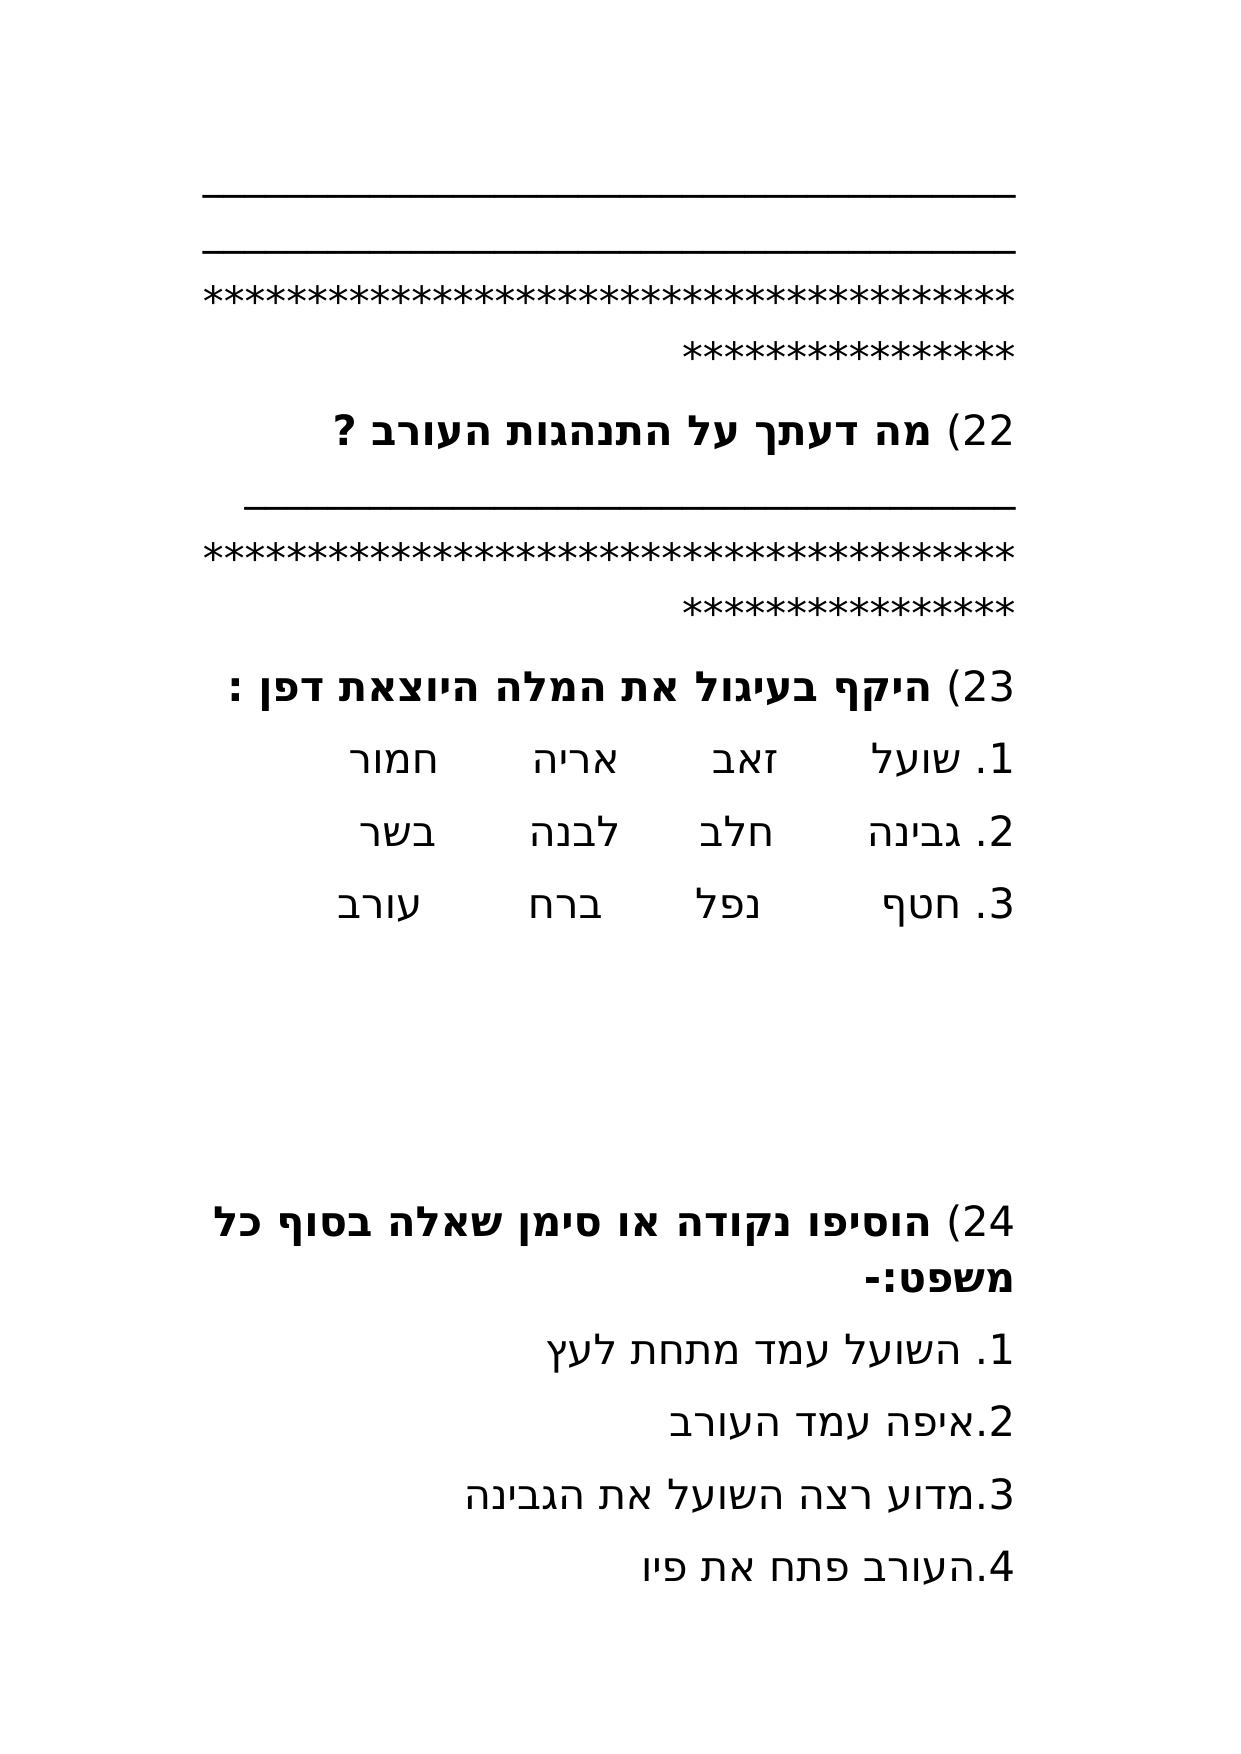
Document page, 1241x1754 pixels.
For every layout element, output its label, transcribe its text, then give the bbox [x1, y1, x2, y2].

text 22) מה דעתך על התנהגות העורב ? _____________________________________ [187, 406, 1015, 511]
text 23) היקף בעיגול את המלה היוצאת דפן : [187, 662, 1015, 711]
text 2.איפה עמד העורב [187, 1398, 1015, 1447]
text 1. שועל זאב אריה חמור [187, 735, 1015, 783]
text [187, 150, 1015, 254]
text ******************************************************* [187, 278, 1015, 382]
text 4.העורב פתח את פיו [187, 1543, 1015, 1592]
text ******************************************************* [187, 534, 1015, 639]
text 2. גבינה חלב לבנה בשר [187, 807, 1015, 856]
text 3. חטף נפל ברח עורב [187, 880, 1015, 928]
text 24) הוסיפו נקודה או סימן שאלה בסוף כל משפט:- [187, 1198, 1015, 1302]
text 1. השועל עמד מתחת לעץ [187, 1326, 1015, 1374]
text 3.מדוע רצה השועל את הגבינה [187, 1471, 1015, 1519]
